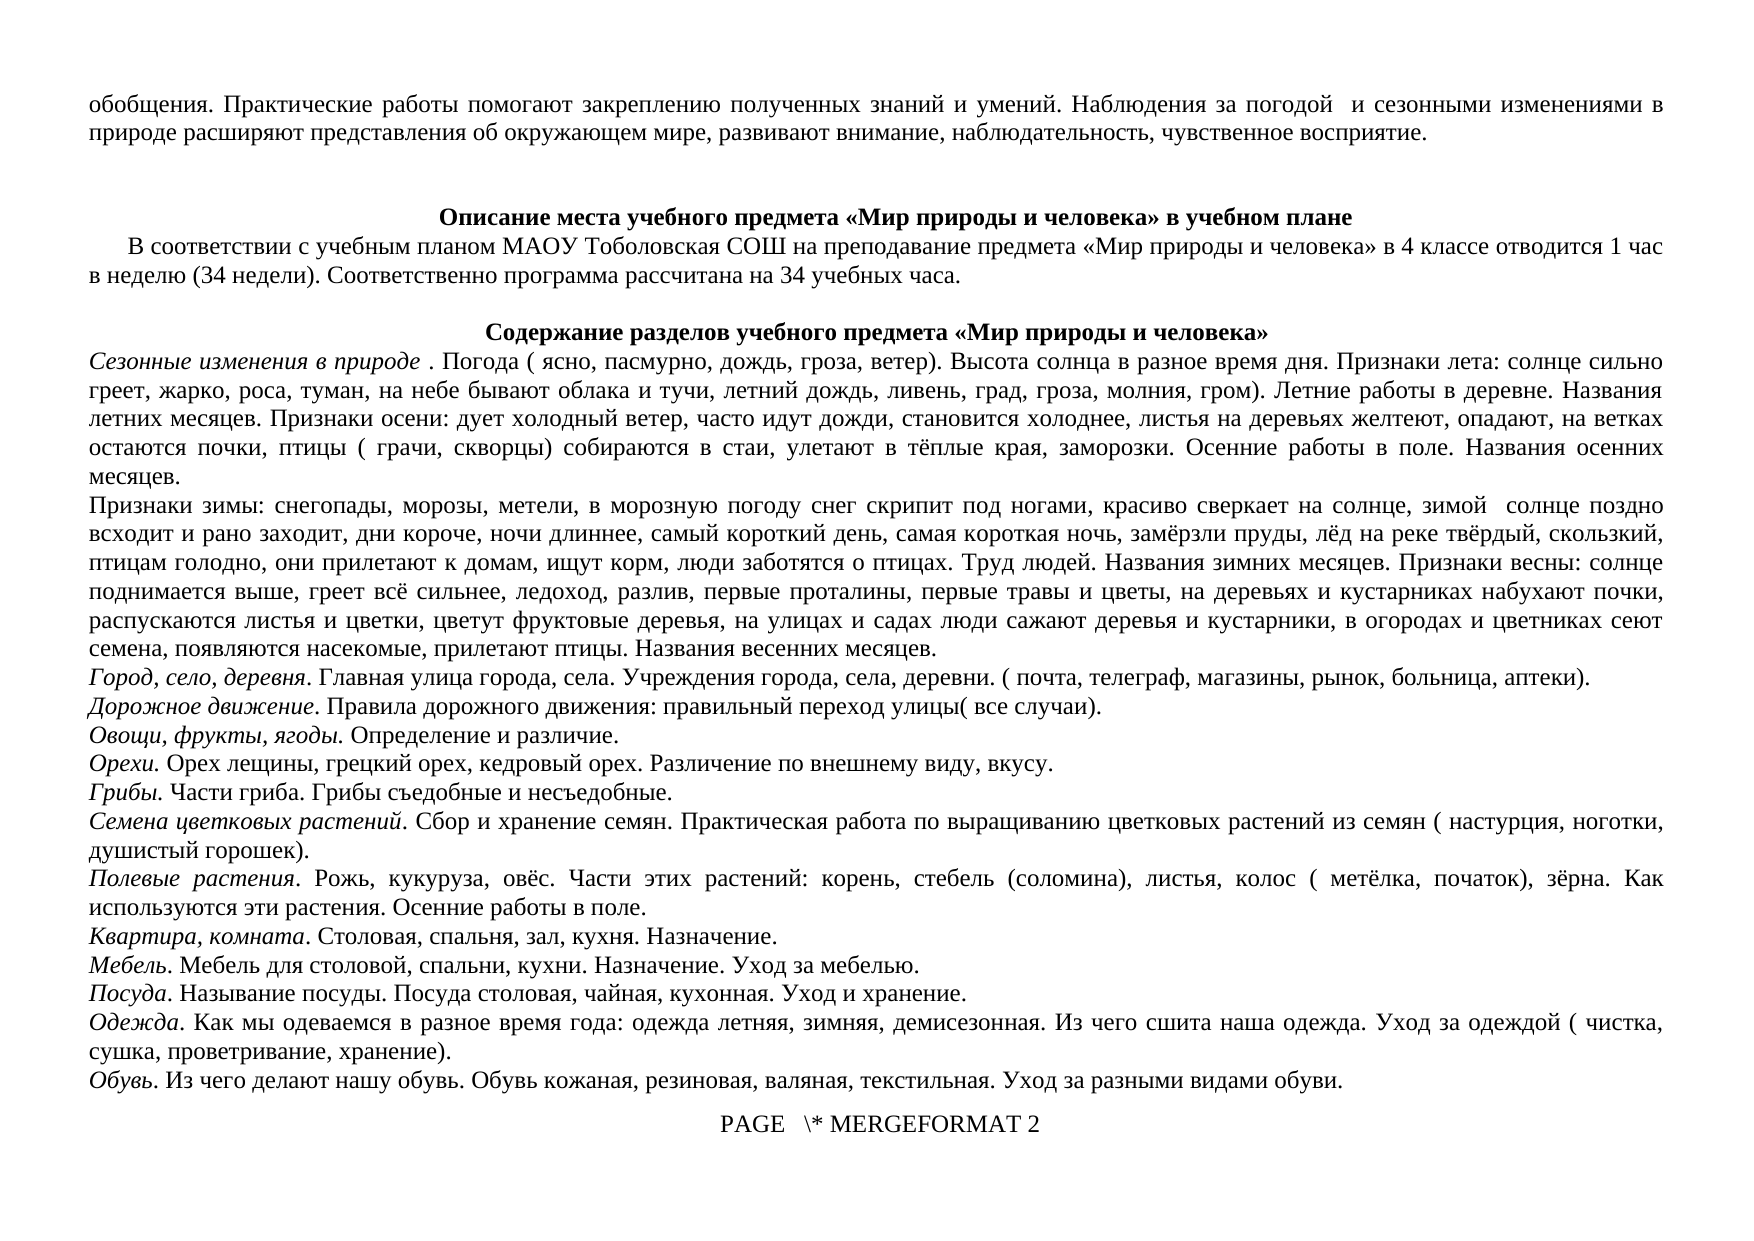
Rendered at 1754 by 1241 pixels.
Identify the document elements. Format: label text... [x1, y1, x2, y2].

text Мебель. Мебель для столовой, спальни, кухни. Назначение. Уход за мебелью. [89, 950, 1665, 978]
text Семена цветковых растений. Сбор и хранение семян. Практическая работа по выращиванию цветковых растений из семян ( настурция, ноготки, душистый горошек). [89, 806, 1665, 863]
text Одежда. Как мы одеваемся в разное время года: одежда летняя, зимняя, демисезонная. Из чего сшита наша одежда. Уход за одеждой ( чистка, сушка, проветривание, хранение). [89, 1007, 1665, 1065]
text Полевые растения. Рожь, кукуруза, овёс. Части этих растений: корень, стебель (соломина), листья, колос ( метёлка, початок), зёрна. Как используются эти растения. Осенние работы в поле. [89, 863, 1665, 921]
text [89, 89, 1665, 146]
text Квартира, комната. Столовая, спальня, зал, кухня. Назначение. [89, 921, 1665, 950]
text Признаки зимы: снегопады, морозы, метели, в морозную погоду снег скрипит под ногами, красиво сверкает на солнце, зимой солнце поздно всходит и рано заходит, дни короче, ночи длиннее, самый короткий день, самая короткая ночь, замёрзли пруды, лёд на реке твёрдый, скользкий, птицам голодно, они прилетают к домам, ищут корм, люди заботятся о птицах. Труд людей. Названия зимних месяцев. Признаки весны: солнце поднимается выше, греет всё сильнее, ледоход, разлив, первые проталины, первые травы и цветы, на деревьях и кустарниках набухают почки, распускаются листья и цветки, цветут фруктовые деревья, на улицах и садах люди сажают деревья и кустарники, в огородах и цветниках сеют семена, появляются насекомые, прилетают птицы. Названия весенних месяцев. [89, 490, 1665, 662]
text В соответствии с учебным планом МАОУ Тоболовская СОШ на преподавание предмета «Мир природы и человека» в 4 классе отводится 1 час в неделю (34 недели). Соответственно программа рассчитана на 34 учебных часа. [89, 231, 1665, 288]
text Описание места учебного предмета «Мир природы и человека» в учебном плане [126, 202, 1665, 231]
text Грибы. Части гриба. Грибы съедобные и несъедобные. [89, 777, 1665, 806]
text Сезонные изменения в природе . Погода ( ясно, пасмурно, дождь, гроза, ветер). Высота солнца в разное время дня. Признаки лета: солнце сильно греет, жарко, роса, туман, на небе бывают облака и тучи, летний дождь, ливень, град, гроза, молния, гром). Летние работы в деревне. Названия летних месяцев. Признаки осени: дует холодный ветер, часто идут дожди, становится холоднее, листья на деревьях желтеют, опадают, на ветках остаются почки, птицы ( грачи, скворцы) собираются в стаи, улетают в тёплые края, заморозки. Осенние работы в поле. Названия осенних месяцев. [89, 346, 1665, 490]
text Обувь. Из чего делают нашу обувь. Обувь кожаная, резиновая, валяная, текстильная. Уход за разными видами обуви. [89, 1065, 1665, 1093]
text Орехи. Орех лещины, грецкий орех, кедровый орех. Различение по внешнему виду, вкусу. [89, 748, 1665, 777]
text Город, село, деревня. Главная улица города, села. Учреждения города, села, деревни. ( почта, телеграф, магазины, рынок, больница, аптеки). [89, 662, 1665, 691]
text Посуда. Называние посуды. Посуда столовая, чайная, кухонная. Уход и хранение. [89, 978, 1665, 1007]
text Овощи, фрукты, ягоды. Определение и различие. [89, 720, 1665, 748]
text Дорожное движение. Правила дорожного движения: правильный переход улицы( все случаи). [89, 691, 1665, 720]
text Содержание разделов учебного предмета «Мир природы и человека» [89, 317, 1665, 346]
